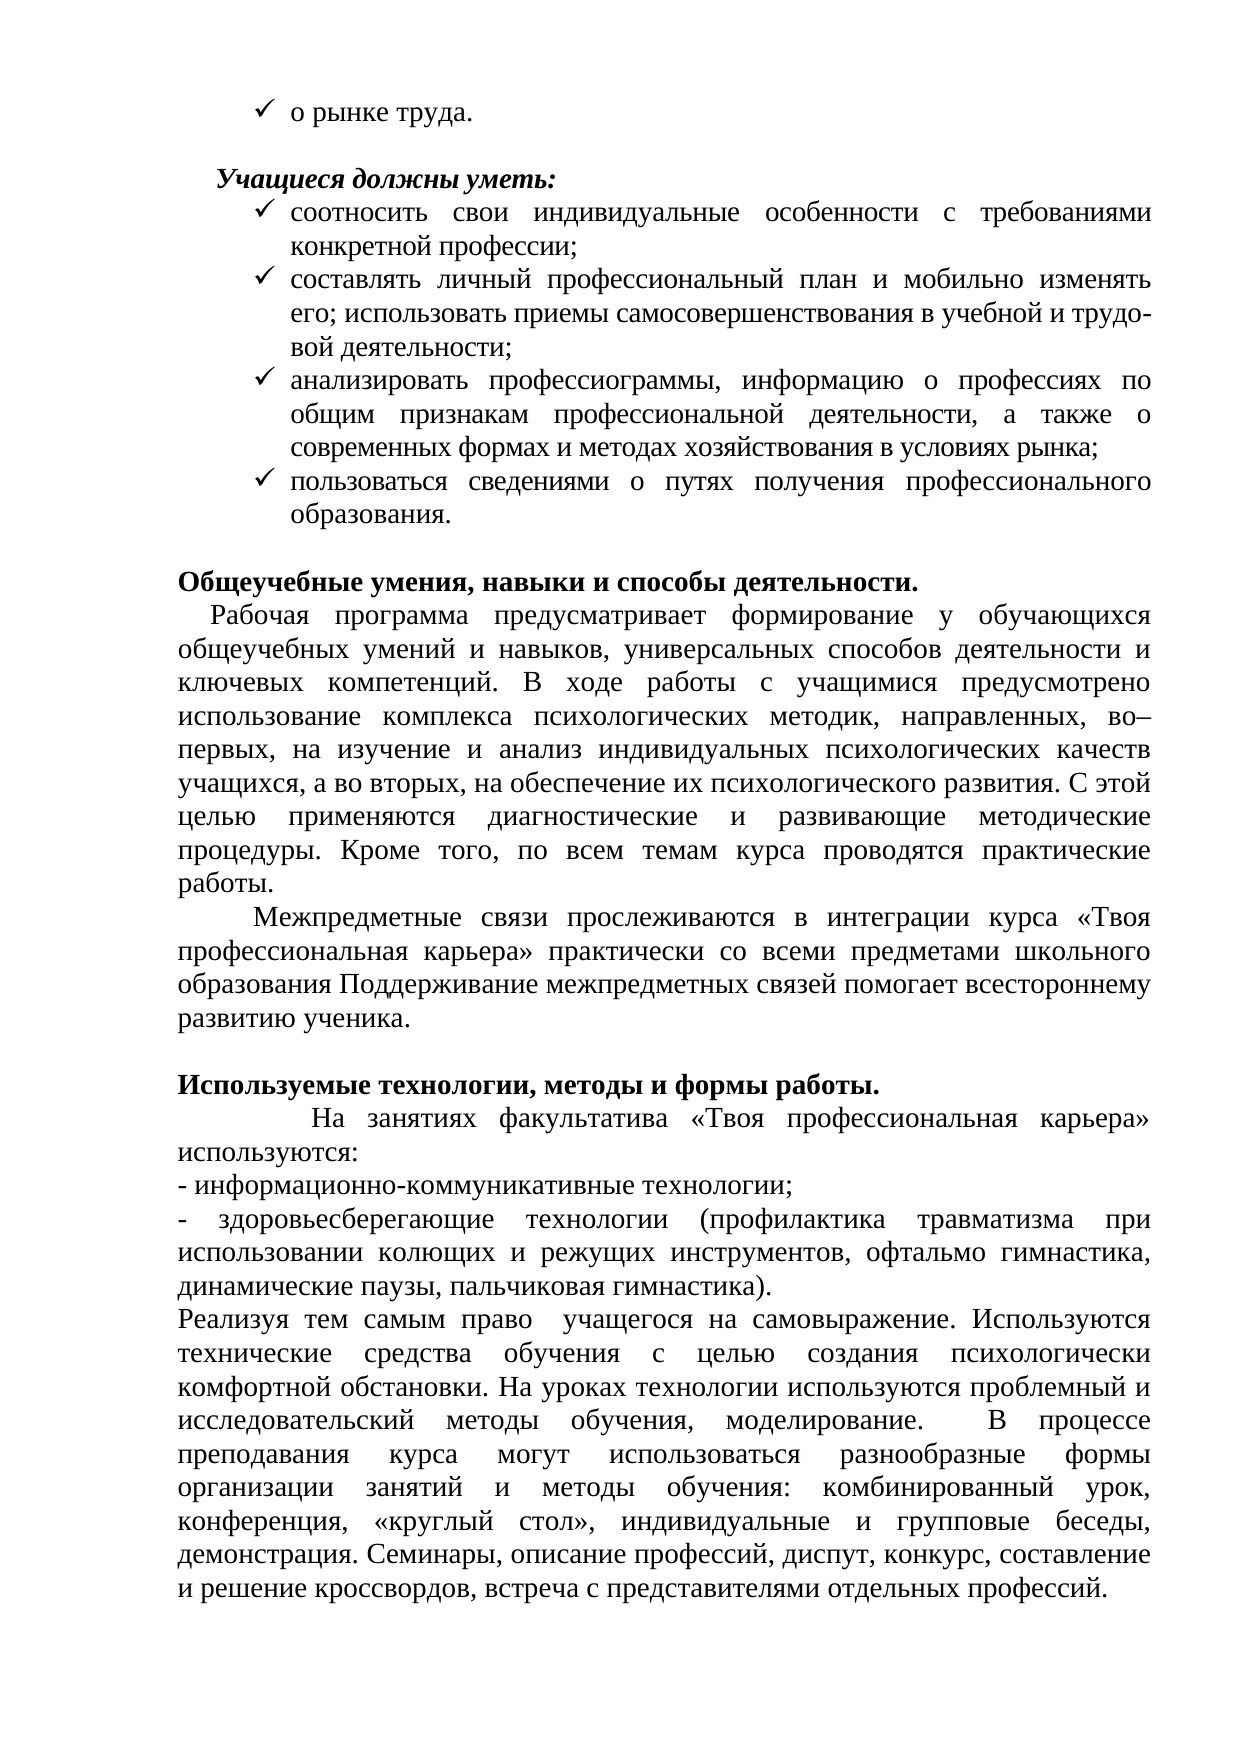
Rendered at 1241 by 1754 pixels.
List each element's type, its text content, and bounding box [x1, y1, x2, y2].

text На занятиях факультатива «Твоя профессиональная карьера» используются: [177, 1100, 1152, 1167]
list анализировать профессиограммы, информацию о профессиях по общим признакам профессиональной деятельности, а также о современных формах и методах хозяйствования в условиях рынка; [253, 362, 1152, 463]
text Реализуя тем самым право учащегося на самовыражение. Используются технические средства обучения с целью создания психологически комфортной обстановки. На уроках технологии используются проблемный и исследовательский методы обучения, моделирование. В процессе преподавания курса могут использоваться разнообразные формы организации занятий и методы обучения: комбинированный урок, конференция, «круглый стол», индивидуальные и групповые беседы, демонстрация. Семинары, описание профессий, диспут, конкурс, составление и решение кроссвордов, встреча с представителями отдельных профессий. [177, 1302, 1152, 1603]
text Общеучебные умения, навыки и способы деятельности. [177, 564, 1152, 597]
text Межпредметные связи прослеживаются в интеграции курса «Твоя профессиональная карьера» практически со всеми предметами школьного образования Поддерживание межпредметных связей помогает всестороннему развитию ученика. [177, 899, 1152, 1033]
text Учащиеся должны уметь: [177, 161, 1152, 194]
list пользоваться сведениями о путях получения профессионального образования. [253, 463, 1152, 530]
text Рабочая программа предусматривает формирование у обучающихся общеучебных умений и навыков, универсальных способов деятельности и ключевых компетенций. В ходе работы с учащимися предусмотрено использование комплекса психологических методик, направленных, во–первых, на изучение и анализ индивидуальных психологических качеств учащихся, а во вторых, на обеспечение их психологического развития. С этой целью применяются диагностические и развивающие методические процедуры. Кроме того, по всем темам курса проводятся практические работы. [178, 597, 1152, 899]
list соотносить свои индивидуальные особенности с требованиями конкретной профессии; [253, 194, 1152, 262]
text Используемые технологии, методы и формы работы. [177, 1067, 1152, 1100]
text - здоровьесберегающие технологии (профилактика травматизма при использовании колющих и режущих инструментов, офтальмо гимнастика, динамические паузы, пальчиковая гимнастика). [177, 1201, 1152, 1302]
list о рынке труда. [253, 94, 1152, 127]
list составлять личный профессиональный план и мобильно изменять его; использовать приемы самосовершенствования в учебной и трудовой деятельности; [253, 262, 1152, 362]
text - информационно-коммуникативные технологии; [177, 1167, 1152, 1201]
